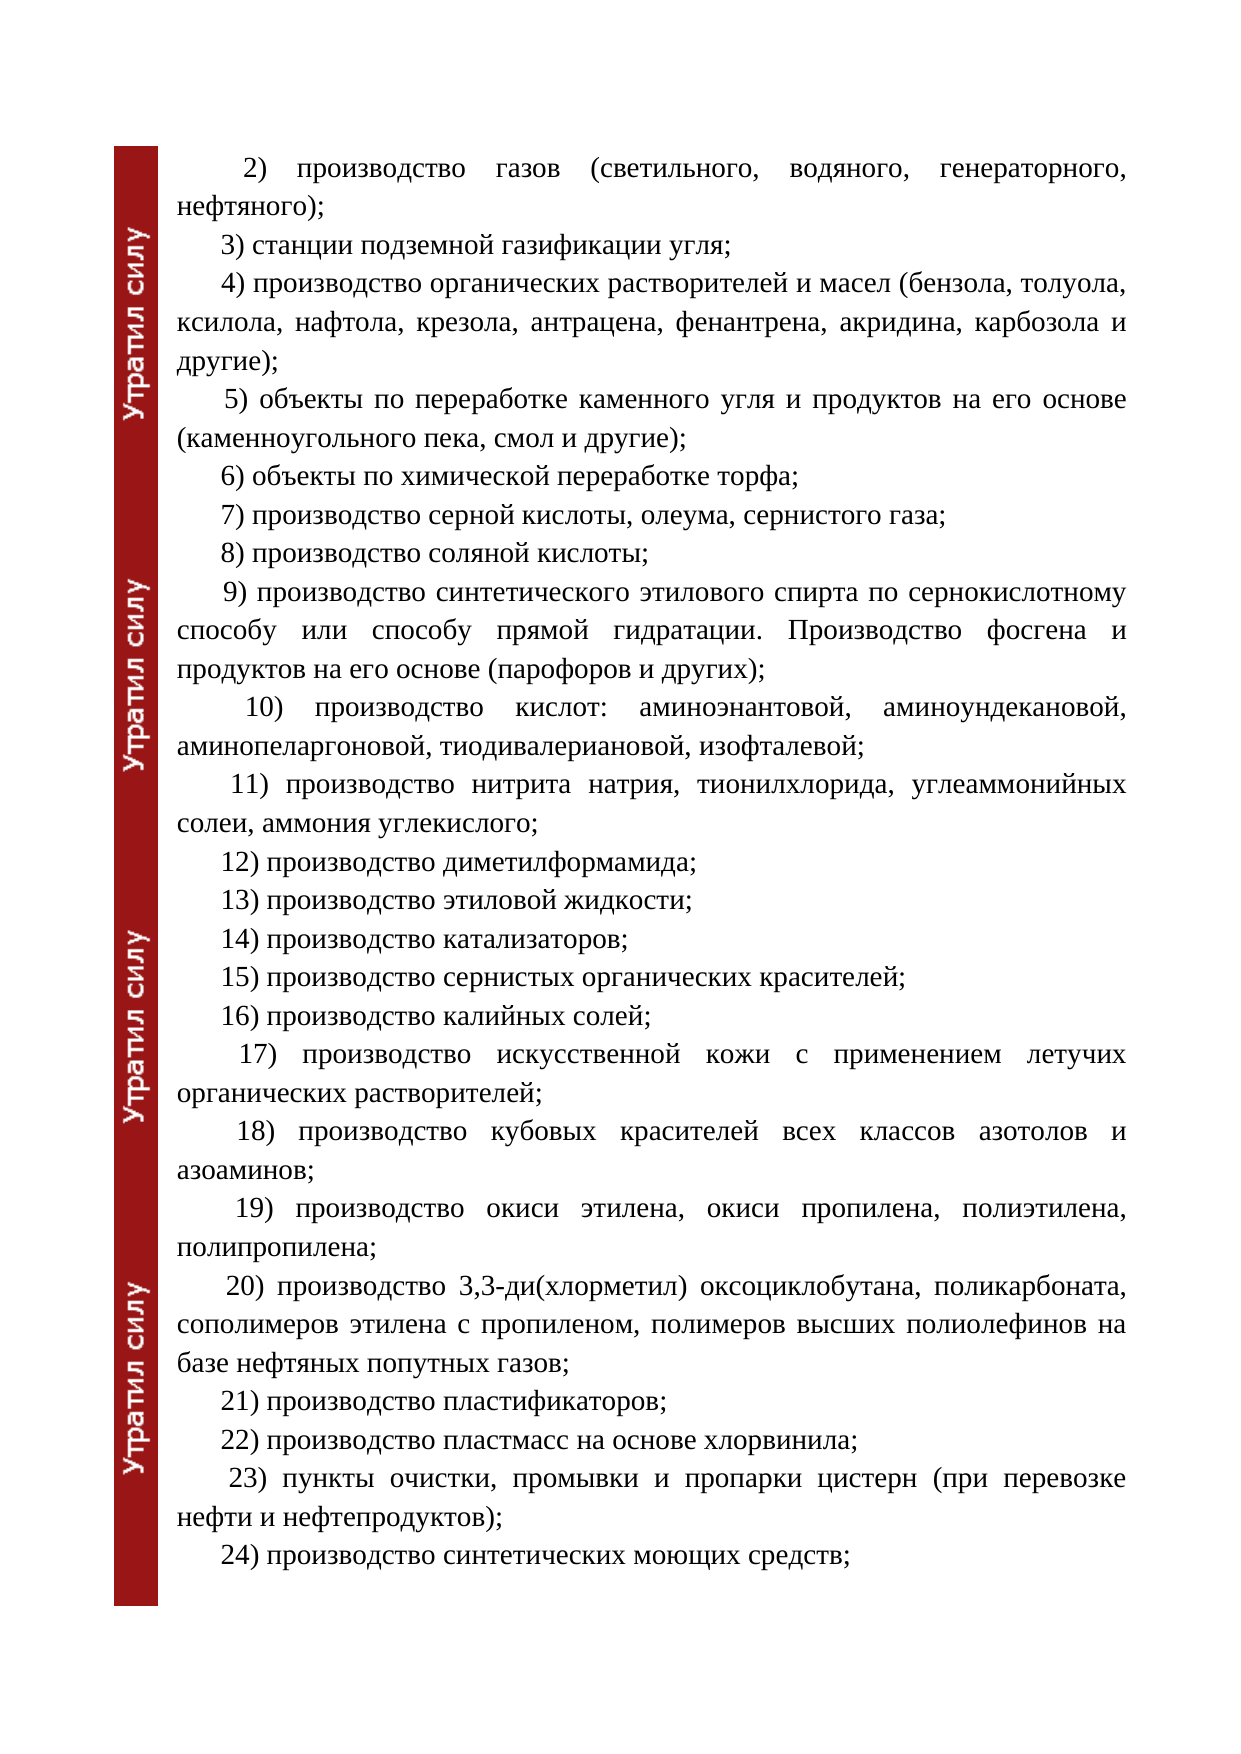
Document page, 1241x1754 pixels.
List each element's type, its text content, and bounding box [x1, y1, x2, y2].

picture [114, 1378, 158, 1383]
picture [114, 530, 158, 535]
picture [114, 261, 158, 266]
picture [114, 1108, 158, 1113]
picture [114, 1186, 158, 1191]
text 19) производство окиси этилена, окиси пропилена, полиэтилена, полипропилена; [112, 1191, 1128, 1263]
text 22) производство пластмасс на основе хлорвинила; [112, 1422, 1128, 1455]
text 11) производство нитрита натрия, тионилхлорида, углеаммонийных солеи, аммония углекислого; [112, 767, 1128, 839]
picture [114, 877, 158, 882]
text 6) объекты по химической переработке торфа; [112, 458, 1128, 492]
picture [114, 1532, 158, 1537]
text 5) объекты по переработке каменного угля и продуктов на его основе (каменноугольного пека, смол и другие); [112, 381, 1128, 453]
picture [114, 839, 158, 844]
picture [114, 492, 158, 497]
text 24) производство синтетических моющих средств; [112, 1537, 1128, 1571]
text 14) производство катализаторов; [112, 921, 1128, 954]
picture [114, 1031, 158, 1036]
picture [114, 762, 158, 767]
picture [114, 1571, 158, 1606]
picture [114, 376, 158, 381]
text 7) производство серной кислоты, олеума, сернистого газа; [112, 497, 1128, 530]
picture [114, 222, 158, 227]
text 3) станции подземной газификации угля; [112, 227, 1128, 261]
text 20) производство 3,3-ди(хлорметил) оксоциклобутана, поликарбоната, сополимеров этилена с пропиленом, полимеров высших полиолефинов на базе нефтяных попутных газов; [112, 1268, 1128, 1378]
text 16) производство калийных солей; [112, 998, 1128, 1031]
picture [114, 146, 158, 150]
picture [114, 993, 158, 998]
picture [114, 1455, 158, 1460]
text 13) производство этиловой жидкости; [112, 882, 1128, 916]
picture [114, 1263, 158, 1268]
text 17) производство искусственной кожи с применением летучих органических растворителей; [112, 1036, 1128, 1108]
picture [114, 916, 158, 921]
text 12) производство диметилформамида; [112, 844, 1128, 877]
picture [114, 453, 158, 458]
text 4) производство органических растворителей и масел (бензола, толуола, ксилола, нафтола, крезола, антрацена, фенантрена, акридина, карбозола и другие); [112, 266, 1128, 376]
text 8) производство соляной кислоты; [112, 535, 1128, 569]
text 18) производство кубовых красителей всех классов азотолов и азоаминов; [112, 1113, 1128, 1186]
picture [114, 684, 158, 689]
text 15) производство сернистых органических красителей; [112, 959, 1128, 993]
picture [114, 569, 158, 574]
text 10) производство кислот: аминоэнантовой, аминоундекановой, аминопеларгоновой, тиодивалериановой, изофталевой; [112, 689, 1128, 762]
text 2) производство газов (светильного, водяного, генераторного, нефтяного); [112, 150, 1128, 222]
text 9) производство синтетического этилового спирта по сернокислотному способу или способу прямой гидратации. Производство фосгена и продуктов на его основе (парофоров и других); [112, 574, 1128, 684]
text 23) пункты очистки, промывки и пропарки цистерн (при перевозке нефти и нефтепродуктов); [112, 1460, 1128, 1532]
text 21) производство пластификаторов; [112, 1383, 1128, 1417]
picture [114, 954, 158, 959]
picture [114, 1417, 158, 1422]
